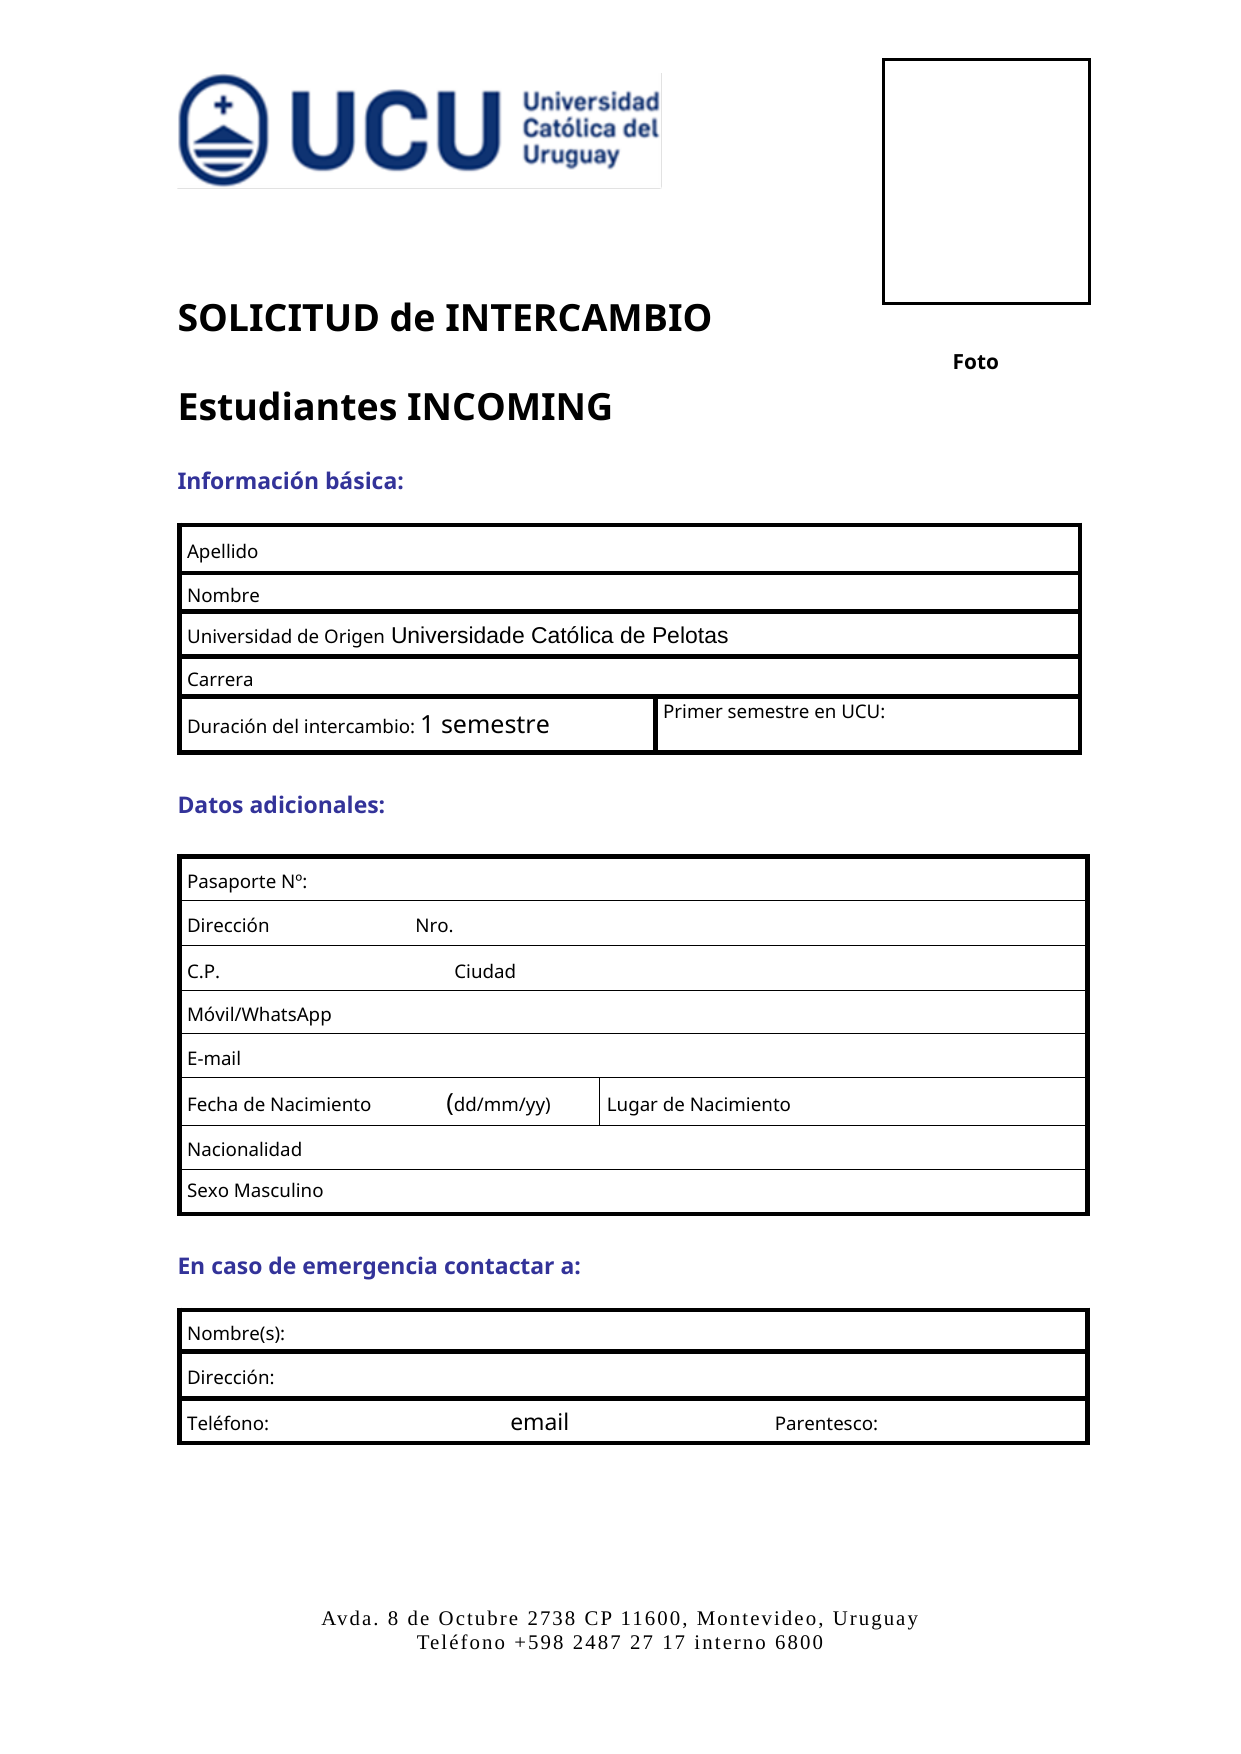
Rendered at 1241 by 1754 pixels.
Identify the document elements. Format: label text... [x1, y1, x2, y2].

table_cell Duración del intercambio: [182, 699, 653, 750]
table_cell Sexo [182, 1170, 1085, 1211]
table_cell Nacionalidad [182, 1126, 1085, 1168]
table_header Pasaporte Nº: [182, 859, 1085, 899]
table_cell C.P. Ciudad [182, 946, 1085, 990]
table_cell Fecha de Nacimiento (dd/mm/yy) [182, 1078, 599, 1124]
table_cell Dirección: [182, 1354, 1085, 1396]
table_cell Primer semestre en UCU: [658, 699, 1078, 750]
picture [177, 73, 663, 190]
table_header Nombre(s): [182, 1312, 1085, 1349]
table_cell Nombre [182, 575, 1078, 609]
table_cell Universidad de Origen Universidade Católica de Pelotas [182, 614, 1078, 654]
text Datos adicionales: [177, 788, 1063, 820]
table_cell Teléfono: email Parentesco: [182, 1401, 1085, 1441]
subtitle Información básica: [177, 465, 1063, 496]
table_cell Móvil/WhatsApp [182, 991, 1085, 1033]
subtitle En caso de emergencia contactar a: [177, 1250, 1063, 1281]
table_cell Carrera [182, 659, 1078, 694]
text SOLICITUD de INTERCAMBIO [177, 292, 1063, 343]
table_cell Dirección Nro. [182, 901, 1085, 945]
table_cell Lugar de Nacimiento [600, 1078, 1085, 1124]
table_header Apellido [182, 527, 1078, 571]
text Estudiantes INCOMING [177, 343, 1063, 431]
table_cell E-mail [182, 1034, 1085, 1077]
